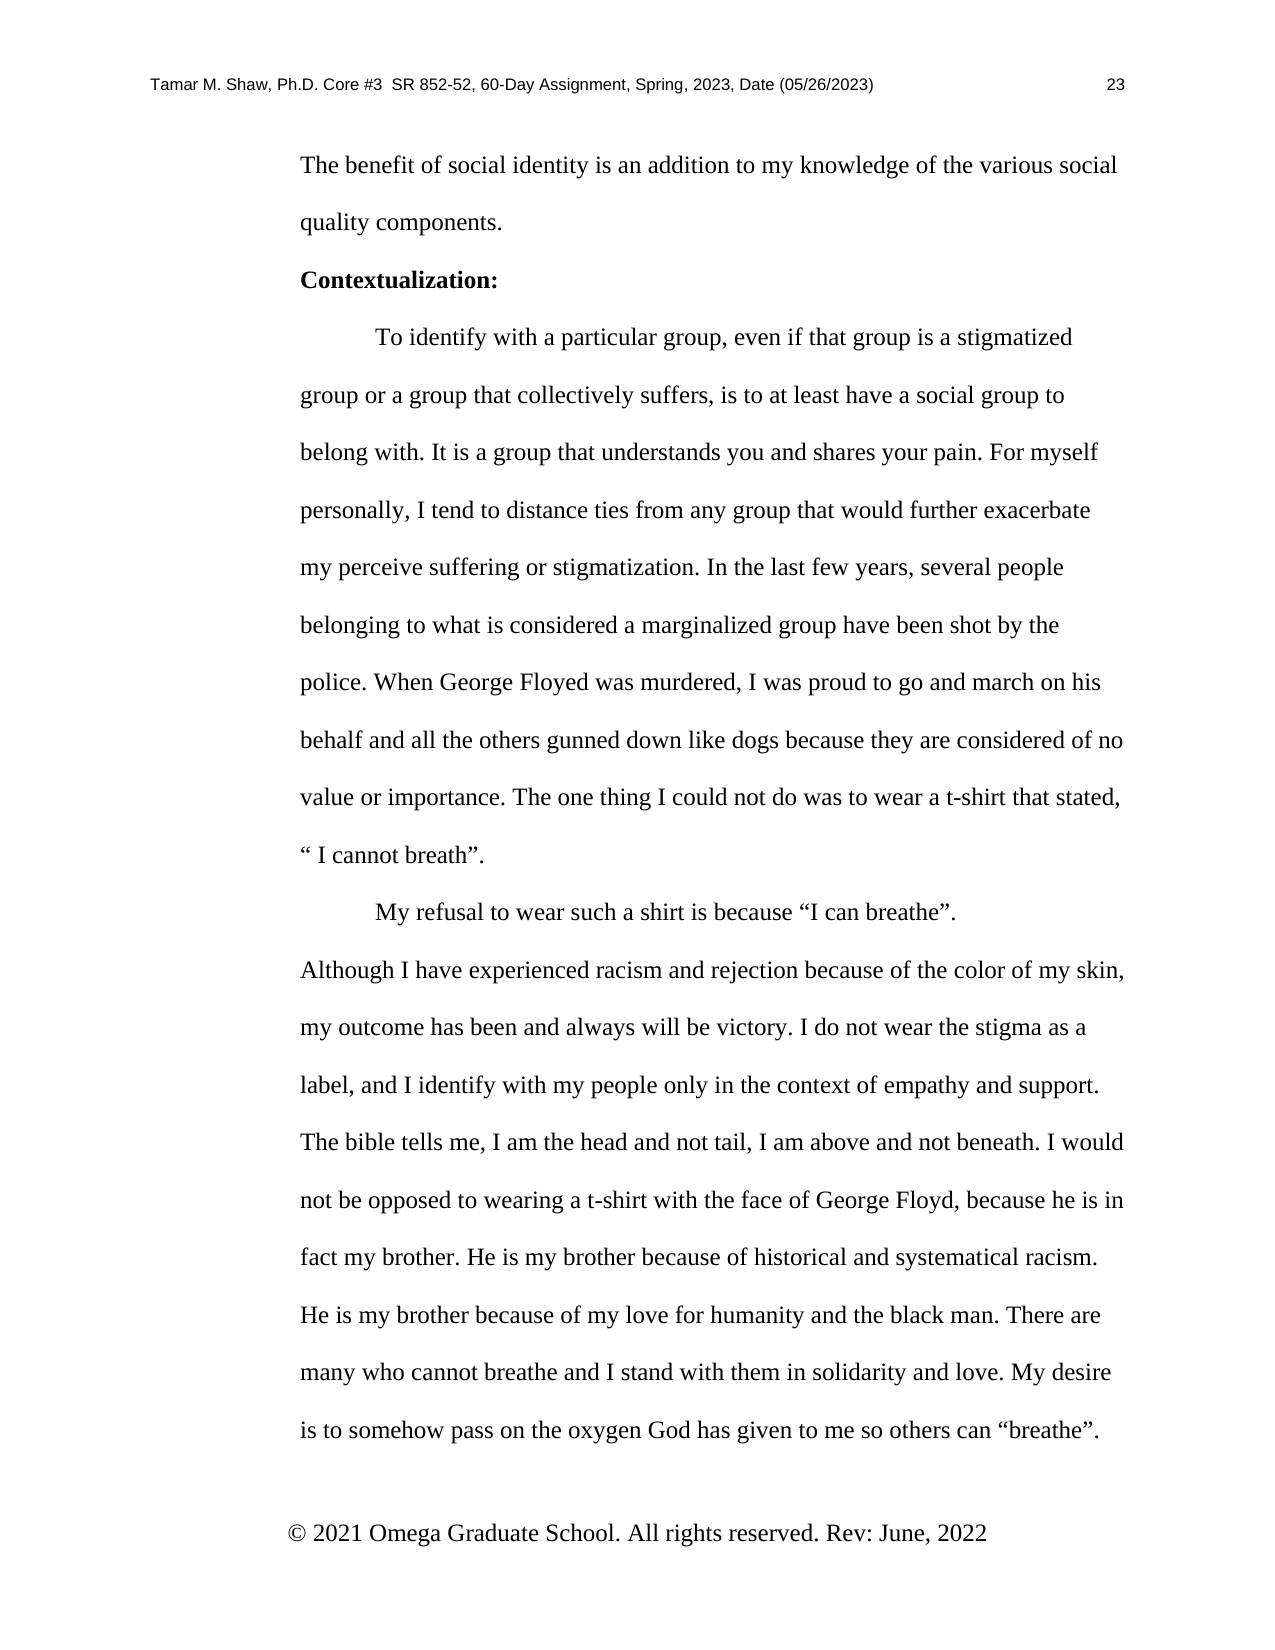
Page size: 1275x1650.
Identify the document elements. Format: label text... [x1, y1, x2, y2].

text Contextualization: [225, 265, 1125, 294]
text My refusal to wear such a shirt is because “I can breathe”. [300, 897, 1125, 926]
text Although I have experienced racism and rejection because of the color of my skin, my outcome has been and always will be victory. I do not wear the stigma as a label, and I identify with my people only in the context of empathy and support. The bible tells me, I am the head and not tail, I am above and not beneath. I would not be opposed to wearing a t-shirt with the face of George Floyd, because he is in fact my brother. He is my brother because of historical and systematical racism. He is my brother because of my love for humanity and the black man. There are many who cannot breathe and I stand with them in solidarity and love. My desire is to somehow pass on the oxygen God has given to me so others can “breathe”. [300, 955, 1125, 1444]
text To identify with a particular group, even if that group is a stigmatized group or a group that collectively suffers, is to at least have a social group to belong with. It is a group that understands you and shares your pain. For myself personally, I tend to distance ties from any group that would further exacerbate my perceive suffering or stigmatization. In the last few years, several people belonging to what is considered a marginalized group have been shot by the police. When George Floyed was murdered, I was proud to go and march on his behalf and all the others gunned down like dogs because they are considered of no value or importance. The one thing I could not do was to wear a t-shirt that stated, “ I cannot breath”. [300, 322, 1125, 869]
text The benefit of social identity is an addition to my knowledge of the various social quality components. [300, 150, 1125, 236]
